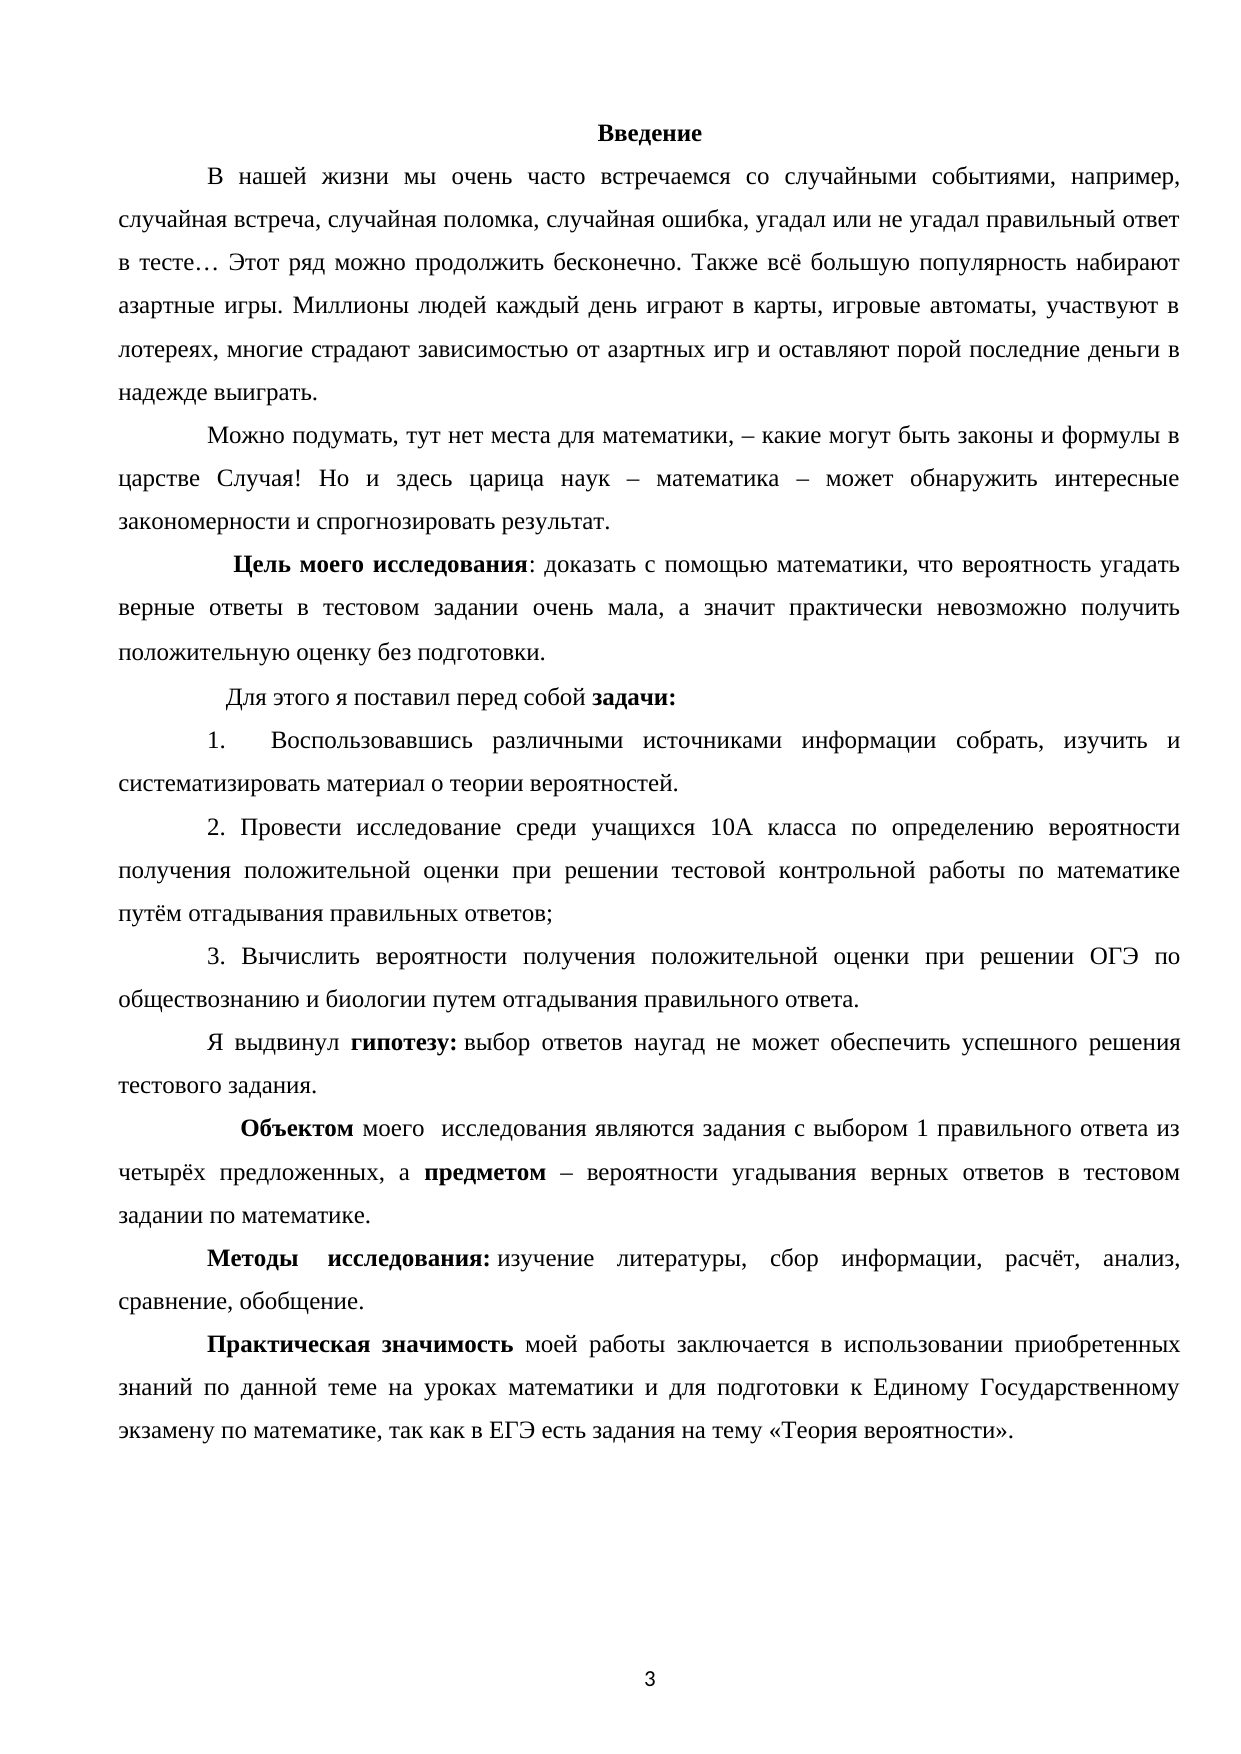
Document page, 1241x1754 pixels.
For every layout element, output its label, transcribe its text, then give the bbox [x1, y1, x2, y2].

text Можно подумать, тут нет места для математики, – какие могут быть законы и формулы в царстве Случая! Но и здесь царица наук – математика – может обнаружить интересные закономерности и спрогнозировать результат. [118, 420, 1181, 535]
text Практическая значимость моей работы заключается в использовании приобретенных знаний по данной теме на уроках математики и для подготовки к Единому Государственному экзамену по математике, так как в ЕГЭ есть задания на тему «Теория вероятности». [118, 1329, 1181, 1444]
text Цель моего исследования: доказать с помощью математики, что вероятность угадать верные ответы в тестовом задании очень мала, а значит практически невозможно получить положительную оценку без подготовки. [118, 549, 1181, 667]
text Для этого я поставил перед собой задачи: [118, 682, 1181, 711]
text 2. Провести исследование среди учащихся 10А класса по определению вероятности получения положительной оценки при решении тестовой контрольной работы по математике путём отгадывания правильных ответов; [118, 812, 1181, 927]
text Объектом моего исследования являются задания с выбором 1 правильного ответа из четырёх предложенных, а предметом – вероятности угадывания верных ответов в тестовом задании по математике. [118, 1113, 1181, 1228]
text Методы исследования: изучение литературы, сбор информации, расчёт, анализ, сравнение, обобщение. [118, 1243, 1181, 1315]
text В нашей жизни мы очень часто встречаемся со случайными событиями, например, случайная встреча, случайная поломка, случайная ошибка, угадал или не угадал правильный ответ в тесте… Этот ряд можно продолжить бесконечно. Также всё большую популярность набирают азартные игры. Миллионы людей каждый день играют в карты, игровые автоматы, участвуют в лотереях, многие страдают зависимостью от азартных игр и оставляют порой последние деньги в надежде выиграть. [118, 161, 1181, 406]
text 1. Воспользовавшись различными источниками информации собрать, изучить и систематизировать материал о теории вероятностей. [118, 725, 1181, 797]
subtitle Введение [118, 118, 1181, 147]
text 3. Вычислить вероятности получения положительной оценки при решении ОГЭ по обществознанию и биологии путем отгадывания правильного ответа. [118, 941, 1181, 1013]
text Я выдвинул гипотезу: выбор ответов наугад не может обеспечить успешного решения тестового задания. [118, 1027, 1181, 1099]
